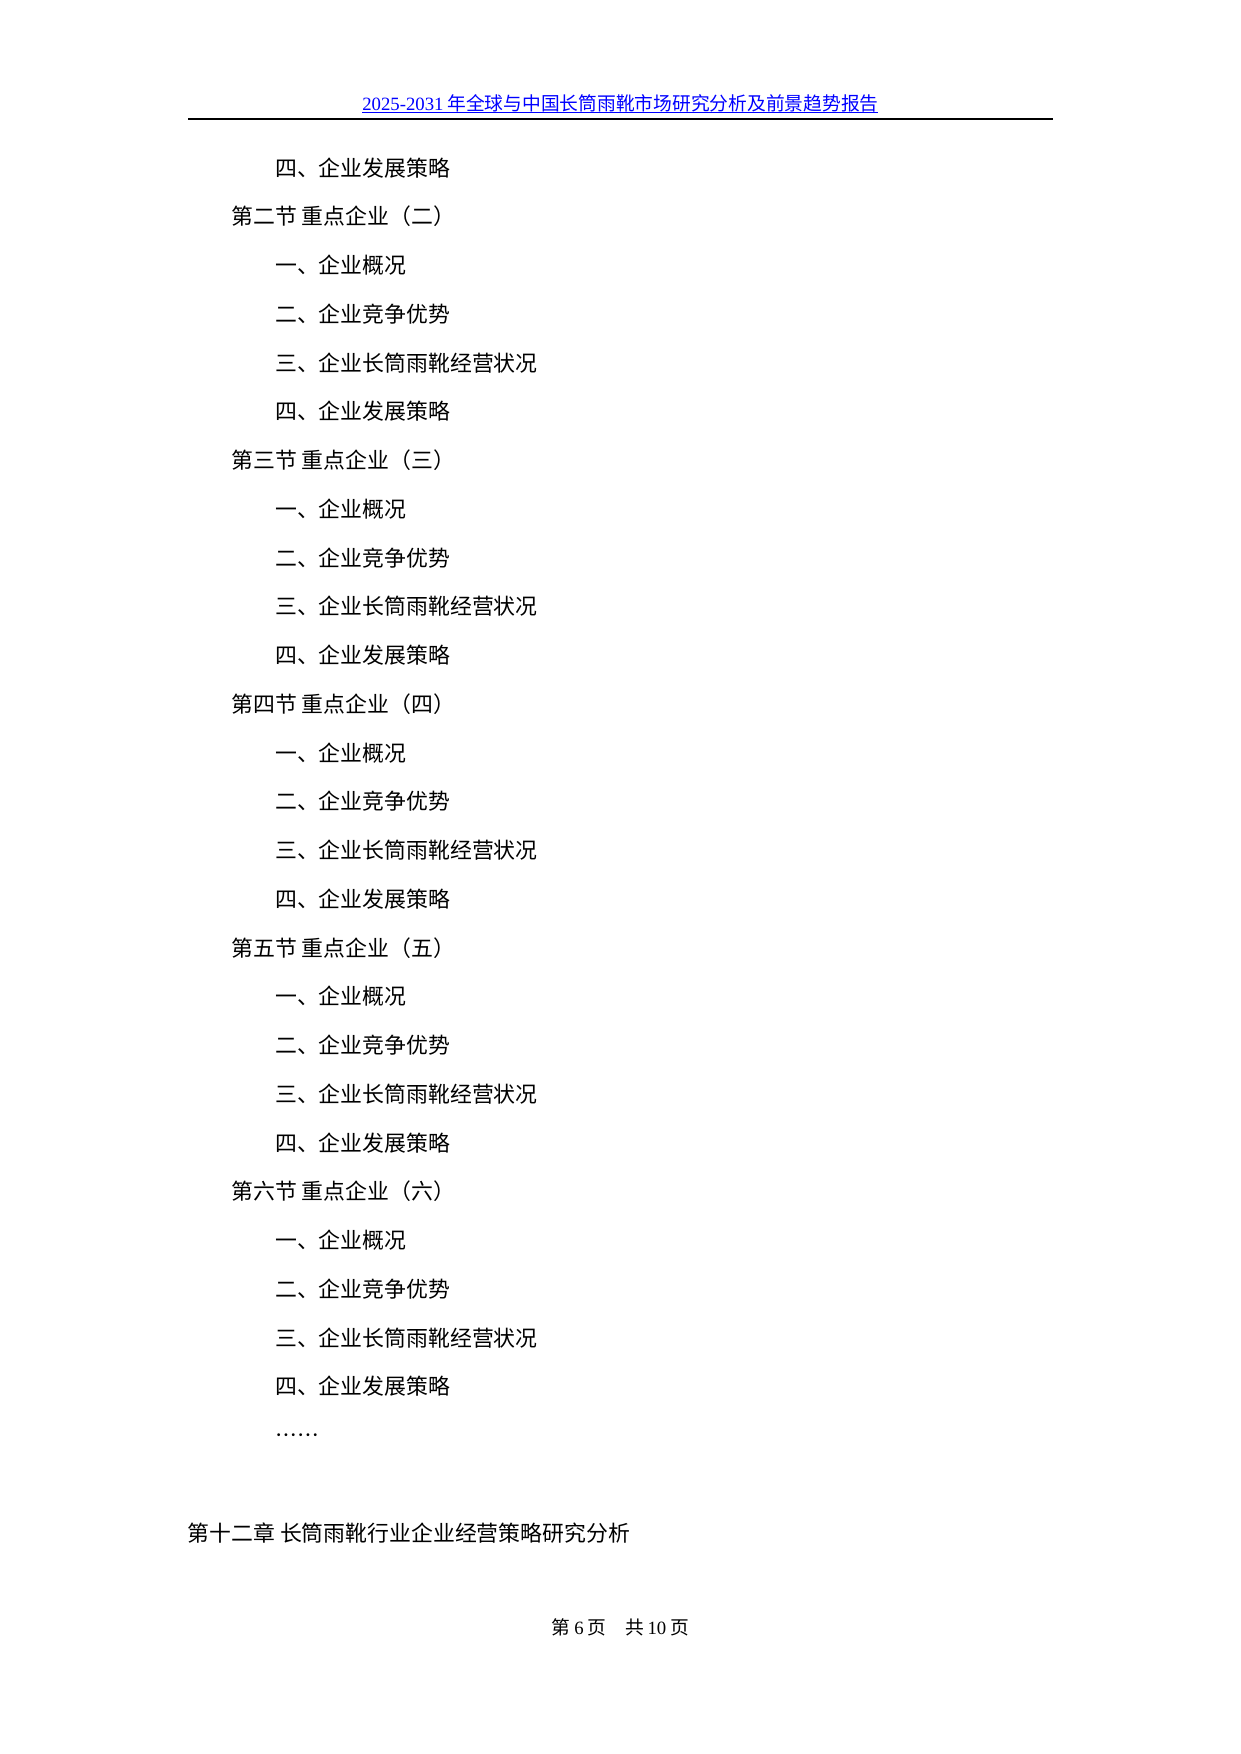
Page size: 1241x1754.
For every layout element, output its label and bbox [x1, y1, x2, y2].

text [187, 150, 1053, 1548]
